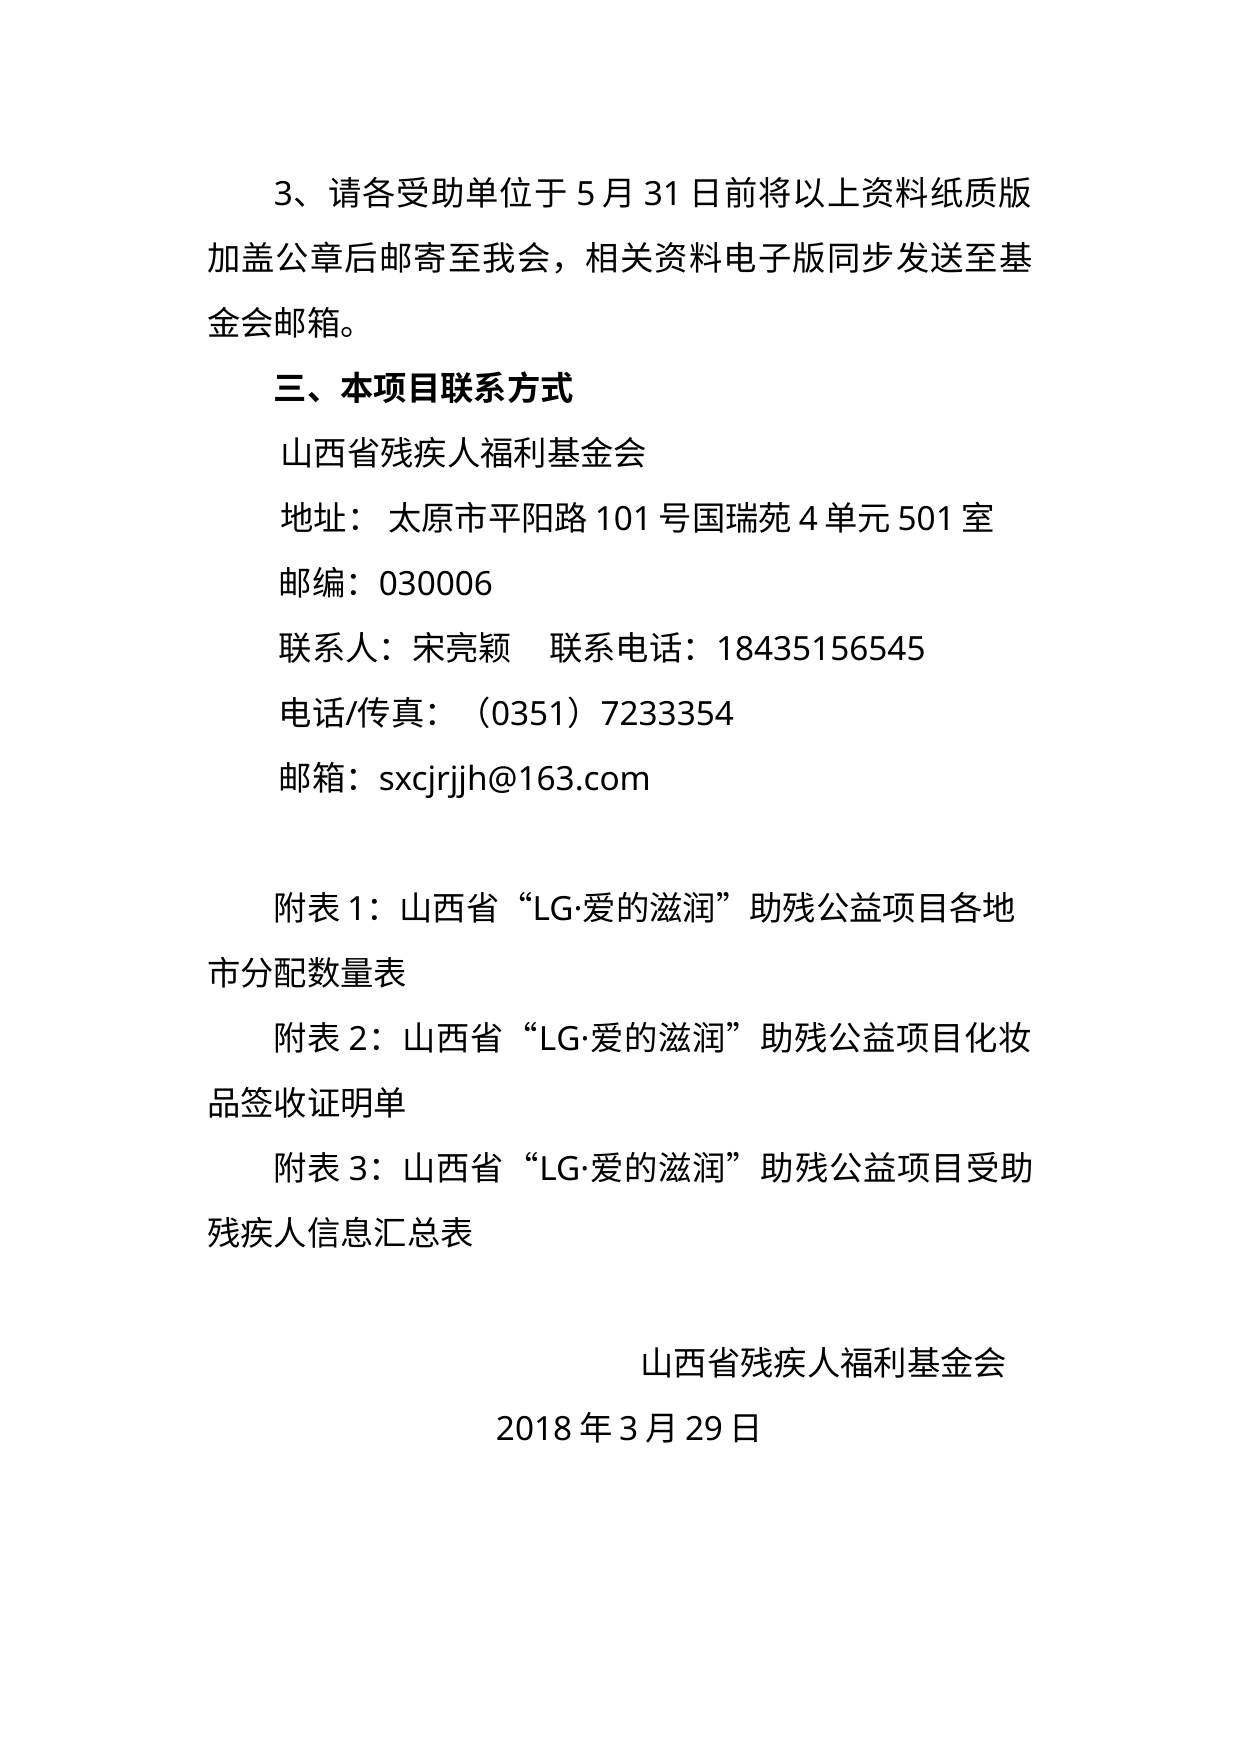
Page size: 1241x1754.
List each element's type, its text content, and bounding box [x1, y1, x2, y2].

text 电话/传真：（0351）7233354 [207, 679, 1033, 744]
text 邮箱：sxcjrjjh@163.com [207, 744, 1033, 809]
text 联系人：宋亮颖 联系电话：18435156545 [207, 614, 1033, 679]
text 地址： 太原市平阳路101号国瑞苑4单元501室 [207, 484, 1031, 549]
text 市分配数量表 [207, 939, 1033, 1004]
text 邮编：030006 [207, 549, 1033, 614]
text 附表2：山西省“LG·爱的滋润”助残公益项目化妆品签收证明单 [207, 1004, 1033, 1134]
text 2018年3月29日 [207, 1394, 1033, 1459]
text 三、本项目联系方式 [207, 354, 1031, 419]
text 附表1：山西省“LG·爱的滋润”助残公益项目各地 [207, 874, 1033, 939]
text 山西省残疾人福利基金会 [207, 1329, 1033, 1394]
text 山西省残疾人福利基金会 [207, 419, 1031, 484]
text 附表3：山西省“LG·爱的滋润”助残公益项目受助残疾人信息汇总表 [207, 1134, 1033, 1264]
text 3、请各受助单位于5月31日前将以上资料纸质版加盖公章后邮寄至我会，相关资料电子版同步发送至基金会邮箱。 [207, 159, 1033, 354]
